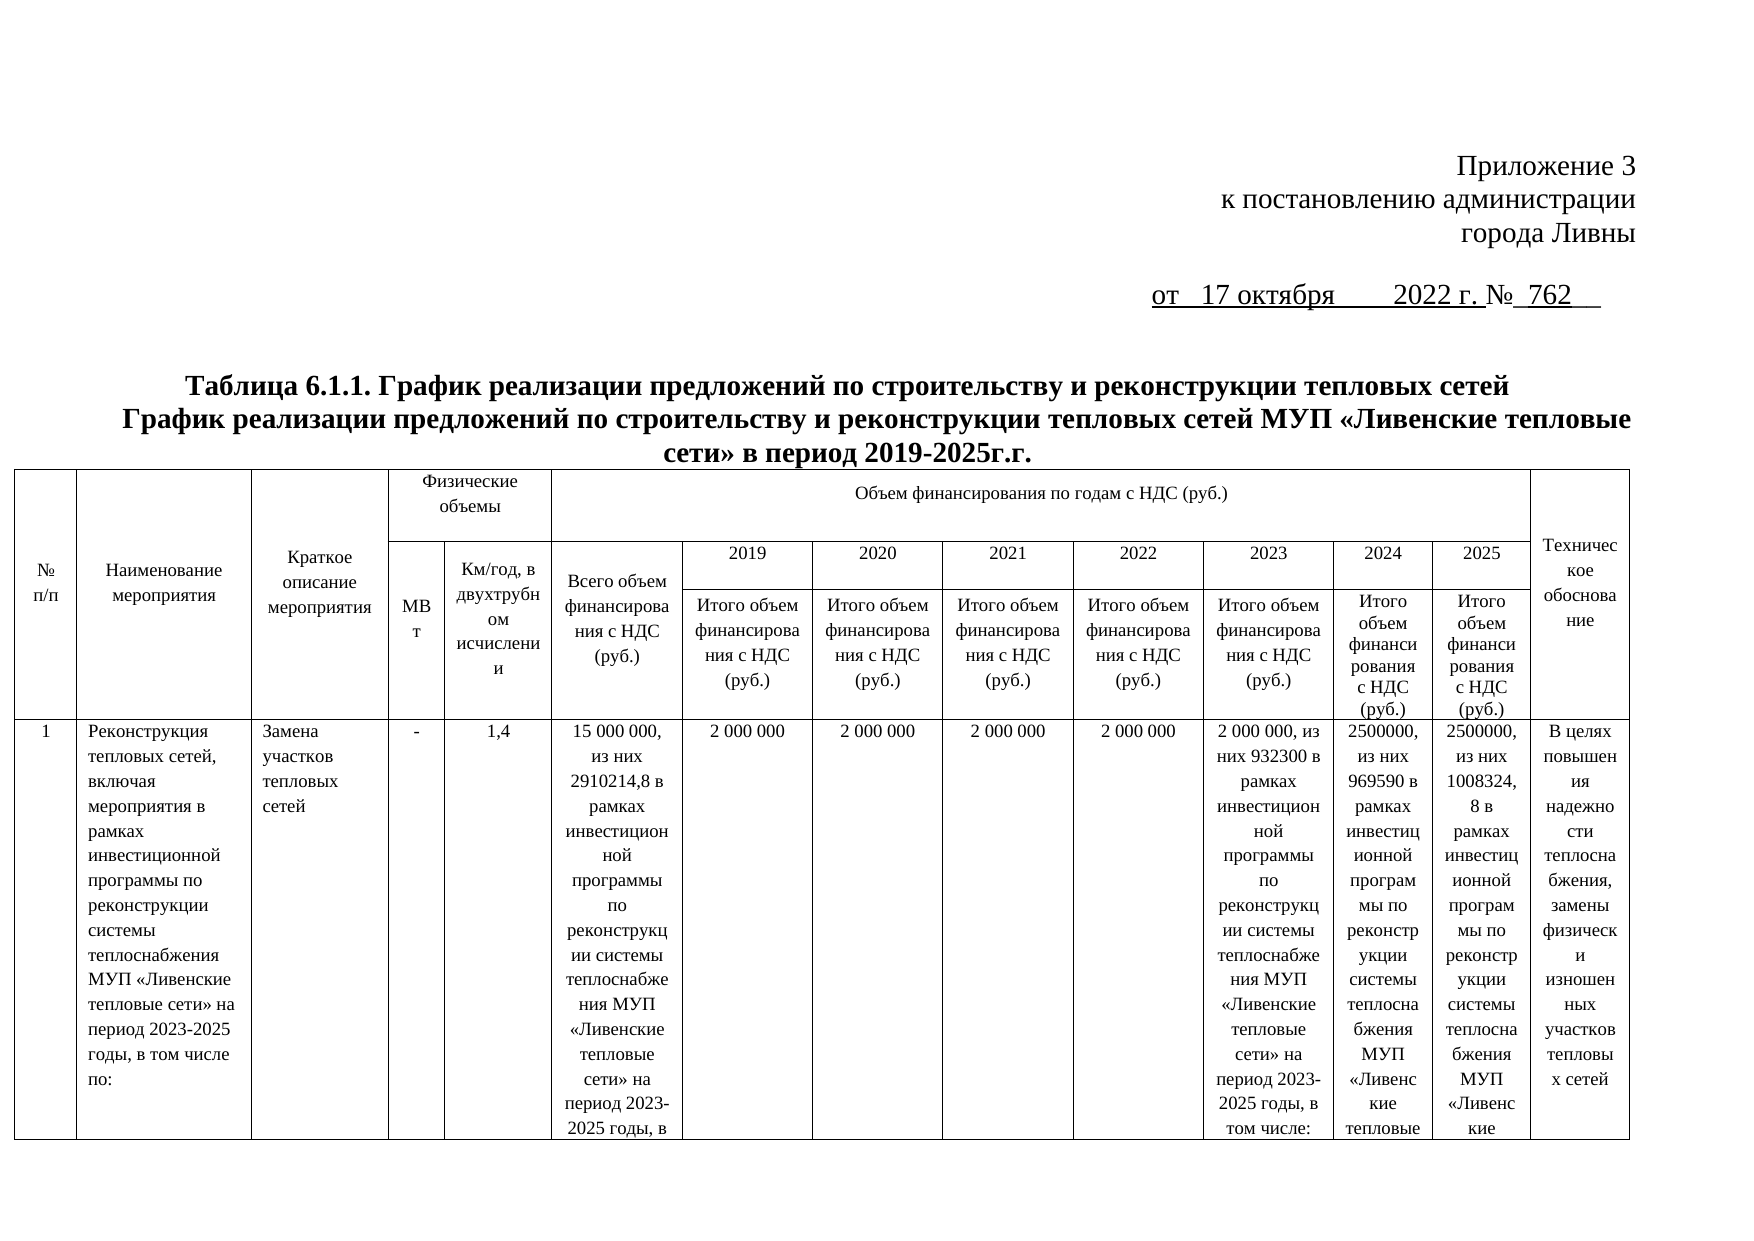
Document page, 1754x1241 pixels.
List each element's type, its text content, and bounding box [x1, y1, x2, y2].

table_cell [1204, 720, 1333, 1139]
table_header Физические объемы [389, 470, 551, 541]
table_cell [1433, 720, 1530, 1139]
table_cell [252, 720, 388, 1139]
table_cell - [389, 720, 444, 1139]
table_cell 2 000 000 [1074, 720, 1203, 1139]
text Таблица 6.1.1. График реализации предложений по строительству и реконструкции тепловых сетей [59, 368, 1636, 402]
table_cell 2019 [683, 542, 812, 589]
table_cell 2020 [813, 542, 942, 589]
table_cell 1 [15, 720, 76, 1139]
text Приложение 3 [59, 148, 1636, 181]
table_cell 2025 [1433, 542, 1530, 589]
text от 17 октября 2022 г. №_762__ [59, 277, 1636, 311]
table_cell Итого объем финансирования с НДС (руб.) [1334, 590, 1432, 719]
table_cell Км/год, в двухтрубном исчислении [445, 542, 551, 719]
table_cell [77, 720, 251, 1139]
table_cell 2 000 000 [943, 720, 1073, 1139]
table_cell Всего объем финансирования с НДС (руб.) [552, 542, 682, 719]
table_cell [1334, 720, 1432, 1139]
text города Ливны [59, 215, 1636, 248]
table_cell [1531, 720, 1629, 1139]
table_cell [552, 720, 682, 1139]
text к постановлению администрации [59, 181, 1636, 215]
table_cell 1,4 [445, 720, 551, 1139]
table_header № п/п [15, 470, 76, 719]
table_cell Итого объем финансирования с НДС (руб.) [683, 590, 812, 719]
table_cell Итого объем финансирования с НДС (руб.) [813, 590, 942, 719]
table_header Краткое описание мероприятия [252, 470, 388, 719]
table_cell 2023 [1204, 542, 1333, 589]
table_cell 2021 [943, 542, 1073, 589]
table_cell Итого объем финансирования с НДС (руб.) [1433, 590, 1530, 719]
table_cell 2024 [1334, 542, 1432, 589]
table_cell 2022 [1074, 542, 1203, 589]
table_cell МВт [389, 542, 444, 719]
table_cell Итого объем финансирования с НДС (руб.) [943, 590, 1073, 719]
text График реализации предложений по строительству и реконструкции тепловых сетей МУП «Ливенские тепловые сети» в период 2019-2025г.г. [59, 402, 1636, 469]
table_cell 2 000 000 [683, 720, 812, 1139]
table_header Техническое обоснование [1531, 470, 1629, 719]
table_cell Итого объем финансирования с НДС (руб.) [1204, 590, 1333, 719]
table_cell 2 000 000 [813, 720, 942, 1139]
table_header Наименование мероприятия [77, 470, 251, 719]
table_header Объем финансирования по годам с НДС (руб.) [552, 470, 1530, 541]
table_cell Итого объем финансирования с НДС (руб.) [1074, 590, 1203, 719]
